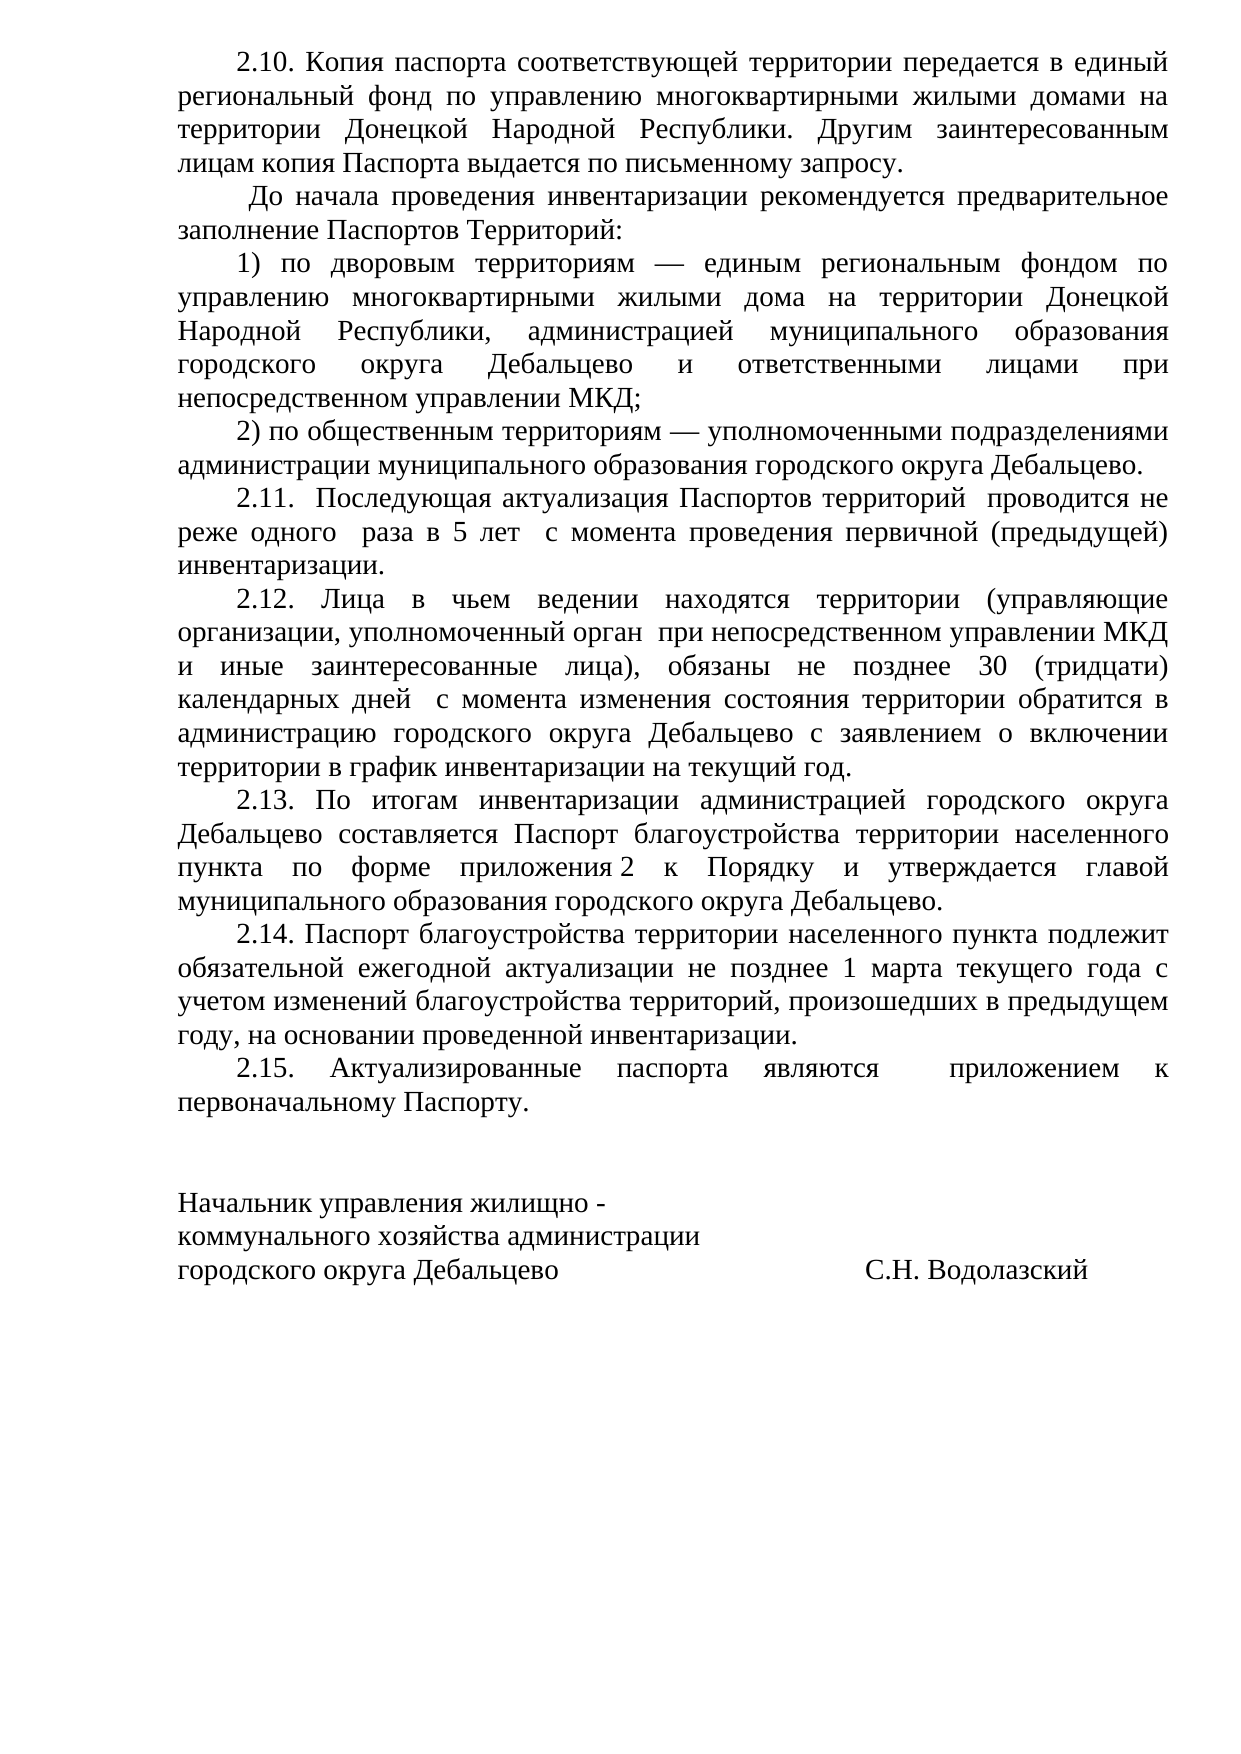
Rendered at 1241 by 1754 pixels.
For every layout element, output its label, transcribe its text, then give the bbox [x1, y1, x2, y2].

text 2.12. Лица в чьем ведении находятся территории (управляющие организации, уполномоченный орган при непосредственном управлении МКД и иные заинтересованные лица), обязаны не позднее 30 (тридцати) календарных дней с момента изменения состояния территории обратится в администрацию городского округа Дебальцево с заявлением о включении территории в график инвентаризации на текущий год. [177, 581, 1169, 782]
text 2.10. Копия паспорта соответствующей территории передается в единый региональный фонд по управлению многоквартирными жилыми домами на территории Донецкой Народной Республики. Другим заинтересованным лицам копия Паспорта выдается по письменному запросу. [177, 44, 1169, 178]
text 2.15. Актуализированные паспорта являются приложением к первоначальному Паспорту. [177, 1051, 1169, 1118]
text 2.11. Последующая актуализация Паспортов территорий проводится не реже одного раза в 5 лет с момента проведения первичной (предыдущей) инвентаризации. [177, 480, 1169, 581]
text 2.13. По итогам инвентаризации администрацией городского округа Дебальцево составляется Паспорт благоустройства территории населенного пункта по форме приложения 2 к Порядку и утверждается главой муниципального образования городского округа Дебальцево. [177, 782, 1169, 916]
text Начальник управления жилищно - [177, 1185, 1169, 1218]
text 1) по дворовым территориям — единым региональным фондом по управлению многоквартирными жилыми дома на территории Донецкой Народной Республики, администрацией муниципального образования городского округа Дебальцево и ответственными лицами при непосредственном управлении МКД; [177, 246, 1169, 413]
text До начала проведения инвентаризации рекомендуется предварительное заполнение Паспортов Территорий: [177, 178, 1169, 246]
text 2.14. Паспорт благоустройства территории населенного пункта подлежит обязательной ежегодной актуализации не позднее 1 марта текущего года с учетом изменений благоустройства территорий, произошедших в предыдущем году, на основании проведенной инвентаризации. [177, 916, 1169, 1051]
text 2) по общественным территориям — уполномоченными подразделениями администрации муниципального образования городского округа Дебальцево. [177, 413, 1169, 480]
text городского округа Дебальцево С.Н. Водолазский [177, 1252, 1169, 1285]
text коммунального хозяйства администрации [177, 1218, 1169, 1252]
